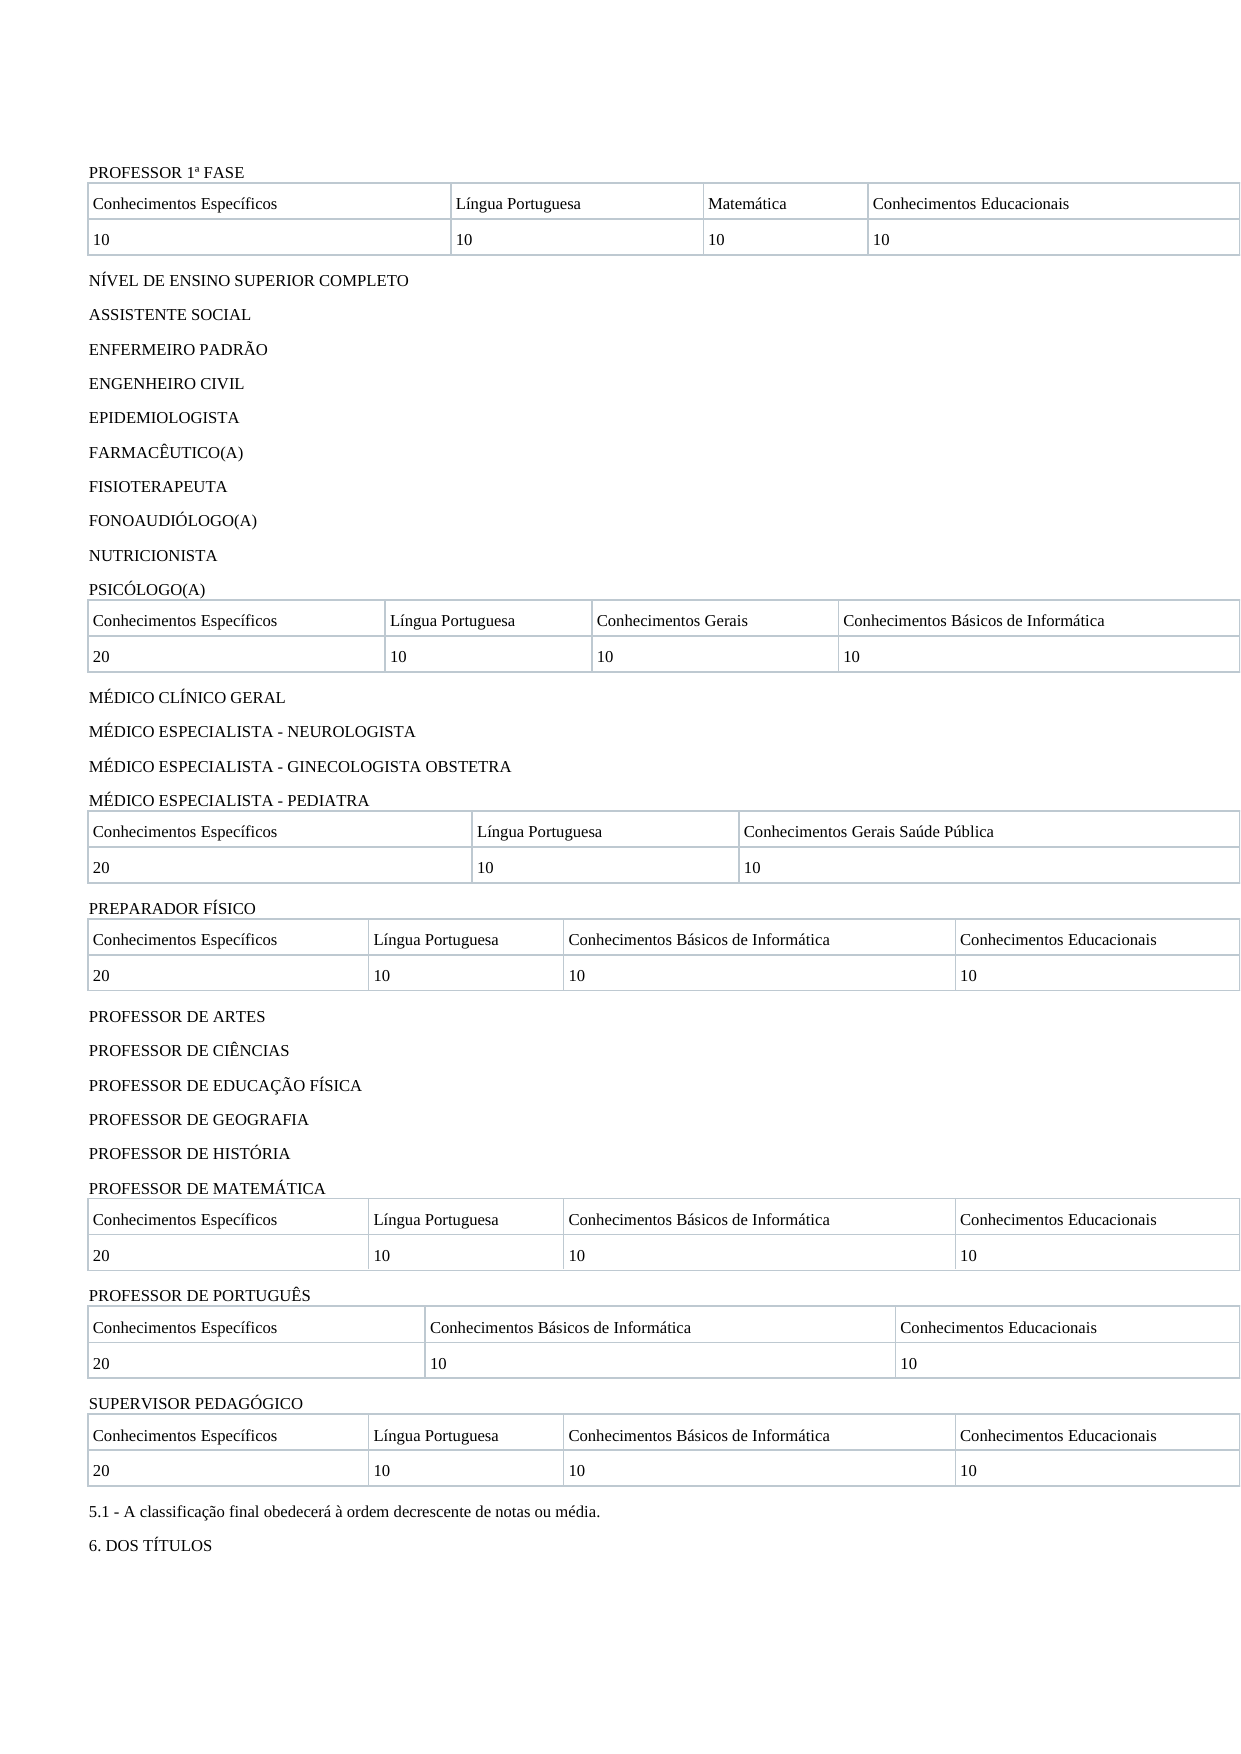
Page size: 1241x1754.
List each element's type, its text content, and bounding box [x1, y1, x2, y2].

table_header Conhecimentos Específicos [89, 1307, 424, 1341]
text NÍVEL DE ENSINO SUPERIOR COMPLETO [89, 256, 1181, 290]
text PROFESSOR 1ª FASE [89, 148, 1181, 182]
text MÉDICO CLÍNICO GERAL MÉDICO ESPECIALISTA - NEUROLOGISTA MÉDICO ESPECIALISTA - GINECOLOGISTA OBSTETRA MÉDICO ESPECIALISTA - PEDIATRA [89, 673, 1181, 810]
table_header Conhecimentos Básicos de Informática [839, 601, 1239, 635]
table_cell 10 [369, 1235, 563, 1269]
table_header Conhecimentos Básicos de Informática [564, 1415, 955, 1449]
text PROFESSOR DE ARTES PROFESSOR DE CIÊNCIAS PROFESSOR DE EDUCAÇÃO FÍSICA PROFESSOR DE GEOGRAFIA PROFESSOR DE HISTÓRIA PROFESSOR DE MATEMÁTICA [89, 991, 1181, 1198]
table_header Conhecimentos Educacionais [869, 184, 1239, 218]
table_cell 10 [452, 220, 703, 254]
table_header Conhecimentos Gerais Saúde Pública [740, 812, 1239, 846]
table_cell 10 [564, 1451, 955, 1485]
table_header Língua Portuguesa [369, 1415, 563, 1449]
table_cell 10 [386, 637, 591, 671]
text 5.1 - A classificação final obedecerá à ordem decrescente de notas ou média. [89, 1487, 1181, 1521]
table_cell 20 [89, 1343, 424, 1377]
table_cell 20 [89, 1235, 368, 1269]
table_cell 10 [593, 637, 838, 671]
text PREPARADOR FÍSICO [89, 884, 1181, 918]
text SUPERVISOR PEDAGÓGICO [89, 1379, 1181, 1413]
table_header Língua Portuguesa [386, 601, 591, 635]
table_header Língua Portuguesa [473, 812, 738, 846]
table_cell 10 [369, 1451, 563, 1485]
table_header Matemática [704, 184, 867, 218]
table_cell 20 [89, 956, 368, 990]
table_cell 20 [89, 637, 384, 671]
table_cell 10 [839, 637, 1239, 671]
table_cell 10 [956, 1451, 1239, 1485]
table_cell 10 [89, 220, 450, 254]
table_cell 10 [896, 1343, 1239, 1377]
table_header Conhecimentos Educacionais [956, 920, 1239, 954]
table_cell 20 [89, 848, 471, 882]
table_header Conhecimentos Educacionais [896, 1307, 1239, 1341]
table_header Conhecimentos Educacionais [956, 1415, 1239, 1449]
table_header Conhecimentos Básicos de Informática [564, 1199, 955, 1233]
table_cell 10 [564, 956, 955, 990]
table_header Conhecimentos Específicos [89, 184, 450, 218]
table_cell 10 [956, 1235, 1239, 1269]
table_cell 10 [740, 848, 1239, 882]
table_cell 10 [369, 956, 563, 990]
table_header Língua Portuguesa [369, 920, 563, 954]
table_header Conhecimentos Específicos [89, 1415, 368, 1449]
text PROFESSOR DE PORTUGUÊS [89, 1271, 1181, 1305]
table_header Conhecimentos Básicos de Informática [564, 920, 955, 954]
table_cell 20 [89, 1451, 368, 1485]
table_header Conhecimentos Gerais [593, 601, 838, 635]
table_header Conhecimentos Específicos [89, 601, 384, 635]
table_cell 10 [473, 848, 738, 882]
table_cell 10 [564, 1235, 955, 1269]
table_header Língua Portuguesa [369, 1199, 563, 1233]
table_header Conhecimentos Específicos [89, 1199, 368, 1233]
text 6. DOS TÍTULOS [89, 1521, 1181, 1555]
text ASSISTENTE SOCIAL ENFERMEIRO PADRÃO ENGENHEIRO CIVIL EPIDEMIOLOGISTA FARMACÊUTICO(A) FISIOTERAPEUTA FONOAUDIÓLOGO(A) NUTRICIONISTA PSICÓLOGO(A) [89, 290, 1181, 599]
table_cell 10 [704, 220, 867, 254]
table_header Conhecimentos Educacionais [956, 1199, 1239, 1233]
table_header Conhecimentos Básicos de Informática [426, 1307, 895, 1341]
table_header Conhecimentos Específicos [89, 812, 471, 846]
table_cell 10 [956, 956, 1239, 990]
table_header Conhecimentos Específicos [89, 920, 368, 954]
table_header Língua Portuguesa [452, 184, 703, 218]
table_cell 10 [426, 1343, 895, 1377]
table_cell 10 [869, 220, 1239, 254]
